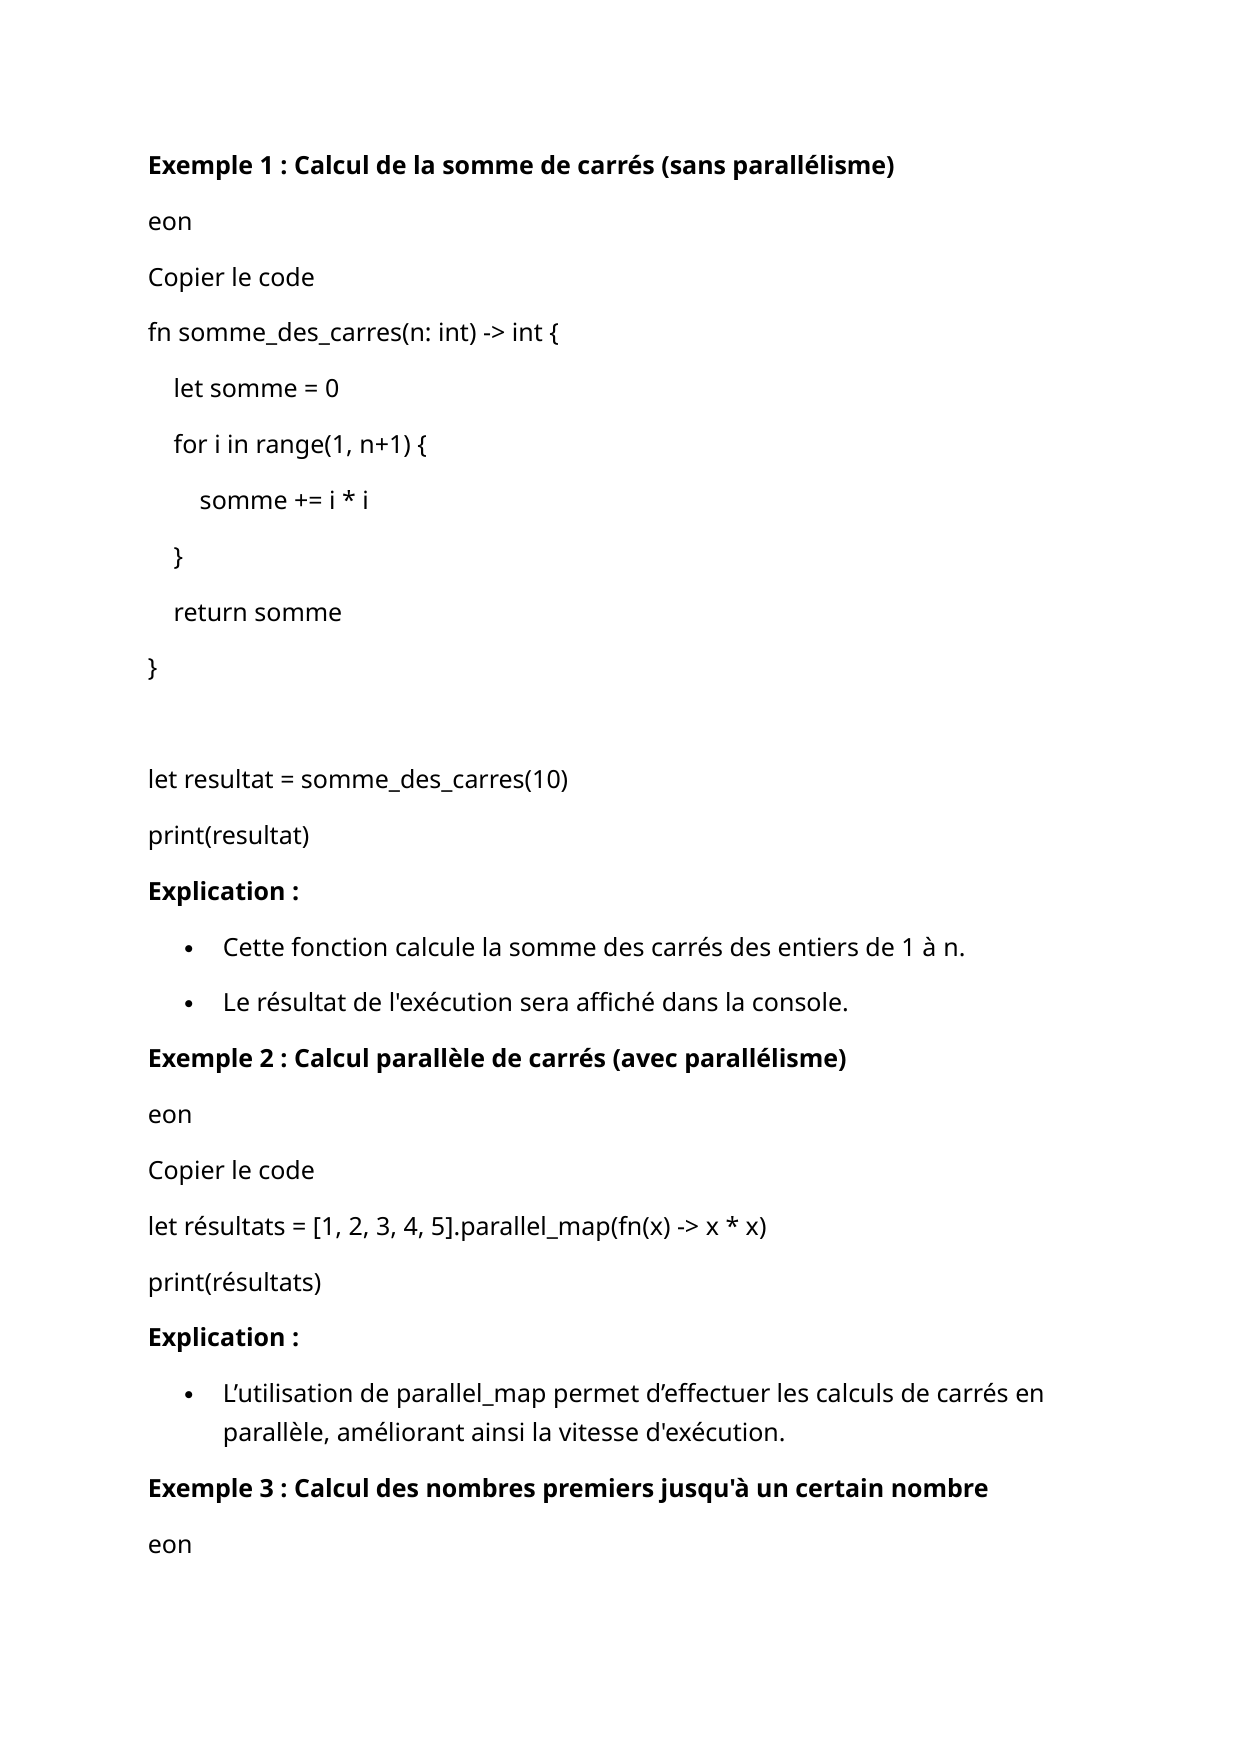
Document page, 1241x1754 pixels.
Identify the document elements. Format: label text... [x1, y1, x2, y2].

text } [148, 538, 1093, 572]
text Exemple 2 : Calcul parallèle de carrés (avec parallélisme) [148, 1041, 1093, 1075]
text eon [148, 1097, 1093, 1131]
text let resultat = somme_des_carres(10) [148, 762, 1093, 796]
text let résultats = [1, 2, 3, 4, 5].parallel_map(fn(x) -> x * x) [148, 1208, 1093, 1242]
list Cette fonction calcule la somme des carrés des entiers de 1 à n. [185, 929, 1093, 963]
text print(résultats) [148, 1264, 1093, 1298]
text Copier le code [148, 259, 1093, 293]
list Le résultat de l'exécution sera affiché dans la console. [185, 985, 1093, 1019]
text } [148, 650, 1093, 684]
text let somme = 0 [148, 371, 1093, 405]
text eon [148, 203, 1093, 237]
text return somme [148, 594, 1093, 628]
text Exemple 3 : Calcul des nombres premiers jusqu'à un certain nombre [148, 1471, 1093, 1505]
text eon [148, 1527, 1093, 1561]
text Copier le code [148, 1153, 1093, 1187]
text print(resultat) [148, 818, 1093, 852]
text somme += i * i [148, 483, 1093, 517]
text Explication : [148, 1320, 1093, 1354]
text fn somme_des_carres(n: int) -> int { [148, 315, 1093, 349]
text Explication : [148, 873, 1093, 907]
list L’utilisation de parallel_map permet d’effectuer les calculs de carrés en parallèle, améliorant ainsi la vitesse d'exécution. [185, 1376, 1093, 1449]
text Exemple 1 : Calcul de la somme de carrés (sans parallélisme) [148, 148, 1093, 182]
text for i in range(1, n+1) { [148, 427, 1093, 461]
